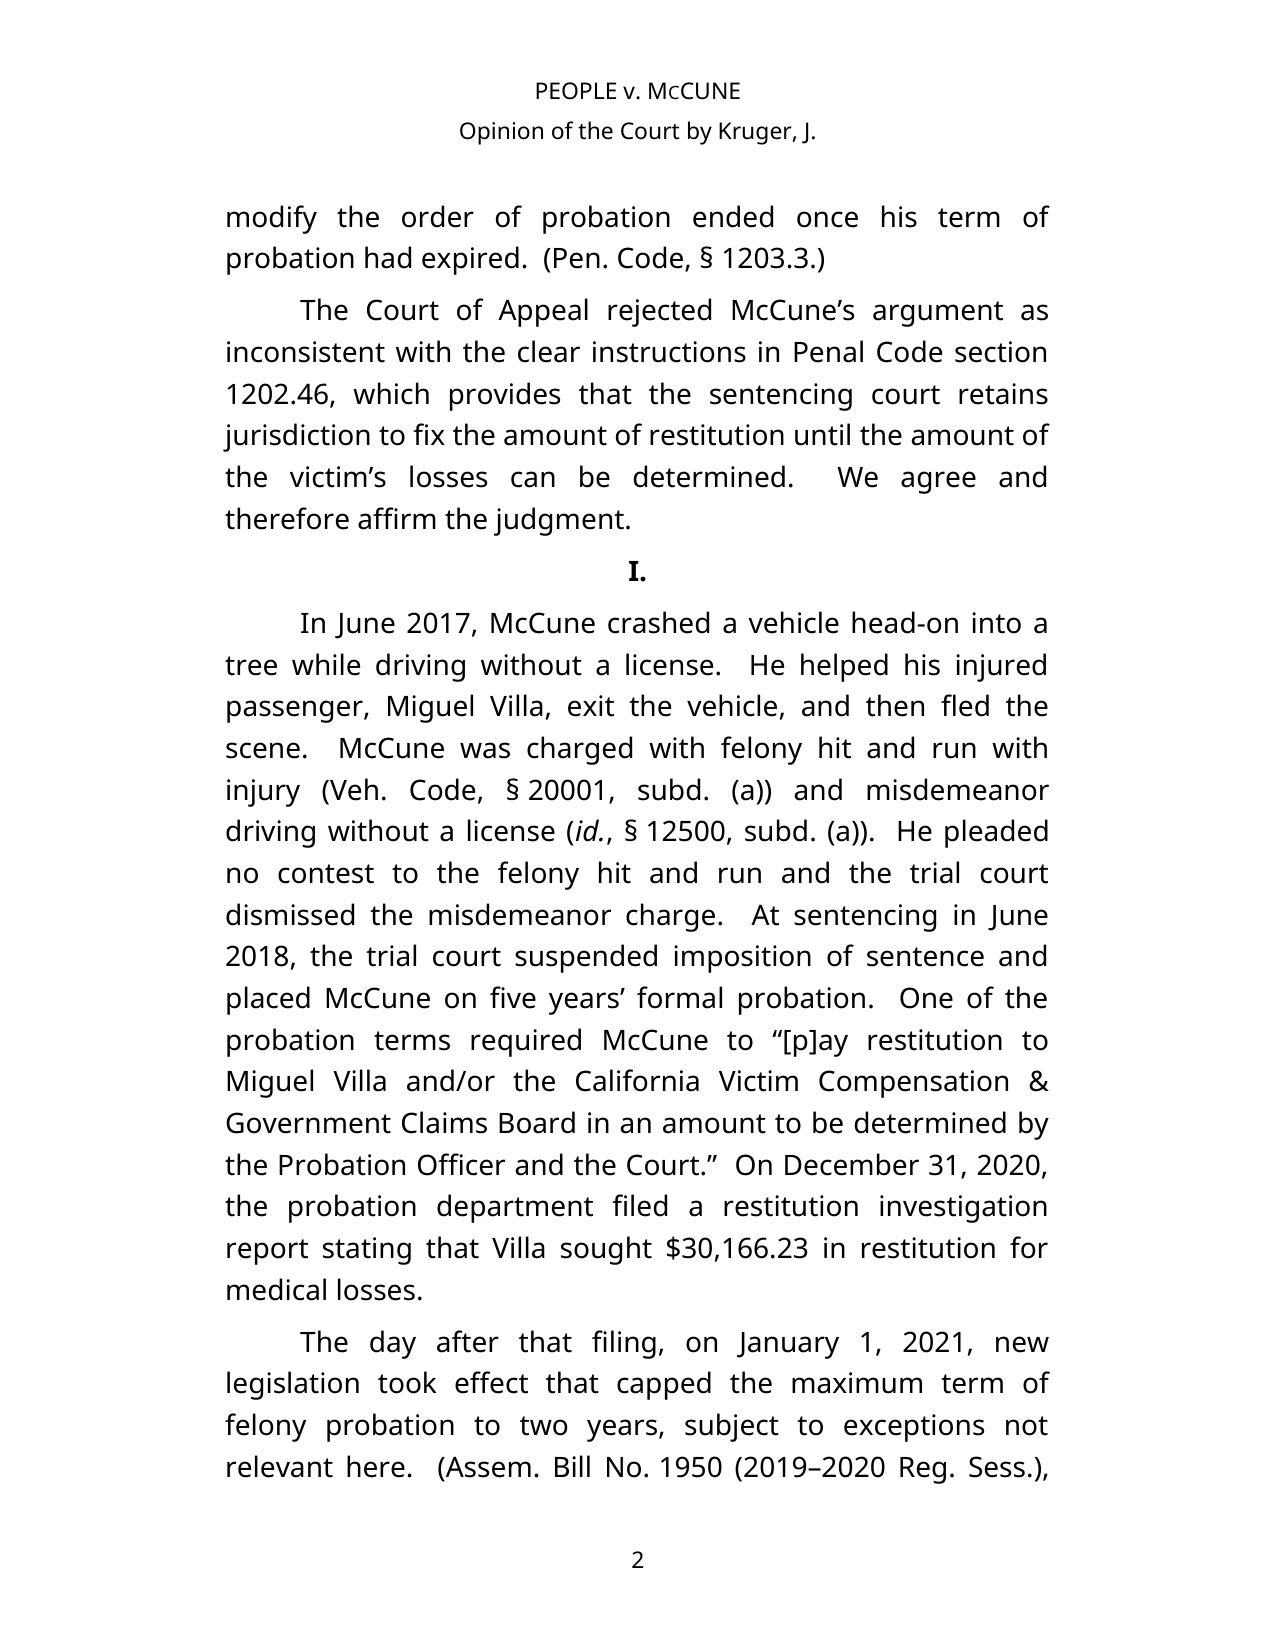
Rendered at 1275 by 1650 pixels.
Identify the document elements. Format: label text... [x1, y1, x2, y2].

text I. [225, 548, 1050, 589]
text The Court of Appeal rejected McCune’s argument as inconsistent with the clear instructions in Penal Code section 1202.46, which provides that the sentencing court retains jurisdiction to fix the amount of restitution until the amount of the victim’s losses can be determined. We agree and therefore affirm the judgment. [225, 287, 1050, 537]
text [225, 194, 1050, 277]
text In June 2017, McCune crashed a vehicle head-on into a tree while driving without a license. He helped his injured passenger, Miguel Villa, exit the vehicle, and then fled the scene. McCune was charged with felony hit and run with injury (Veh. Code, § 20001, subd. (a)) and misdemeanor driving without a license (id., § 12500, subd. (a)). He pleaded no contest to the felony hit and run and the trial court dismissed the misdemeanor charge. At sentencing in June 2018, the trial court suspended imposition of sentence and placed McCune on five years’ formal probation. One of the probation terms required McCune to “[p]ay restitution to Miguel Villa and/or the California Victim Compensation & Government Claims Board in an amount to be determined by the Probation Officer and the Court.” On December 31, 2020, the probation department filed a restitution investigation report stating that Villa sought $30,166.23 in restitution for medical losses. [225, 600, 1050, 1308]
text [225, 1319, 1050, 1485]
